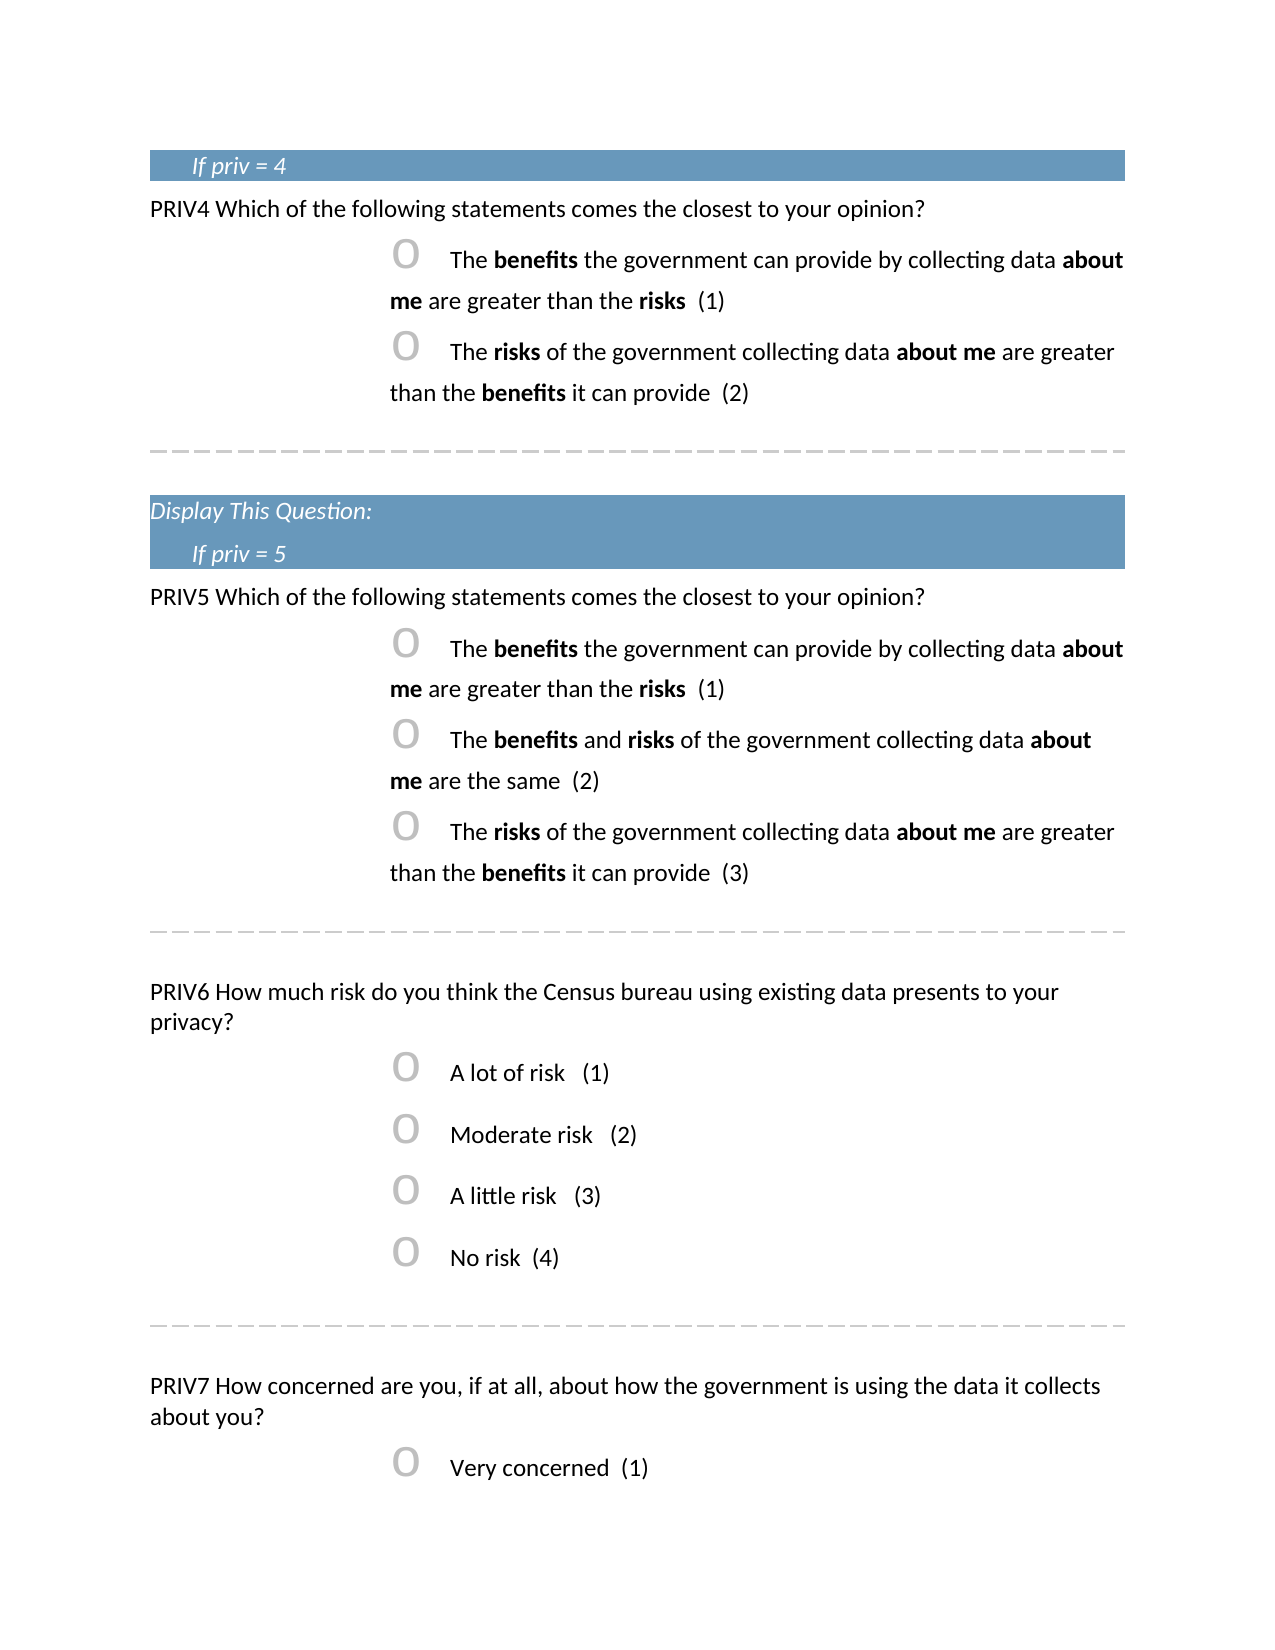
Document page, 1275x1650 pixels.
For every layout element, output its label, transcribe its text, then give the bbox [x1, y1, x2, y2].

text If priv = 5 [150, 538, 1125, 569]
text PRIV6 How much risk do you think the Census bureau using existing data presents to your privacy? [150, 976, 1125, 1037]
text PRIV4 Which of the following statements comes the closest to your opinion? [150, 193, 1125, 223]
text PRIV7 How concerned are you, if at all, about how the government is using the data it collects about you? [150, 1370, 1125, 1431]
list Very concerned (1) [389, 1431, 1125, 1493]
list The benefits and risks of the government collecting data about me are the same (2) [389, 704, 1125, 796]
text Display This Question: [150, 495, 1125, 526]
list No risk (4) [389, 1221, 1125, 1282]
list The benefits the government can provide by collecting data about me are greater than the risks (1) [389, 612, 1125, 704]
text If priv = 4 [150, 150, 1125, 181]
text PRIV5 Which of the following statements comes the closest to your opinion? [150, 581, 1125, 612]
list Moderate risk (2) [389, 1098, 1125, 1159]
list A little risk (3) [389, 1159, 1125, 1221]
list The risks of the government collecting data about me are greater than the benefits it can provide (2) [389, 315, 1125, 407]
list The benefits the government can provide by collecting data about me are greater than the risks (1) [389, 223, 1125, 315]
list The risks of the government collecting data about me are greater than the benefits it can provide (3) [389, 796, 1125, 888]
list A lot of risk (1) [389, 1037, 1125, 1098]
